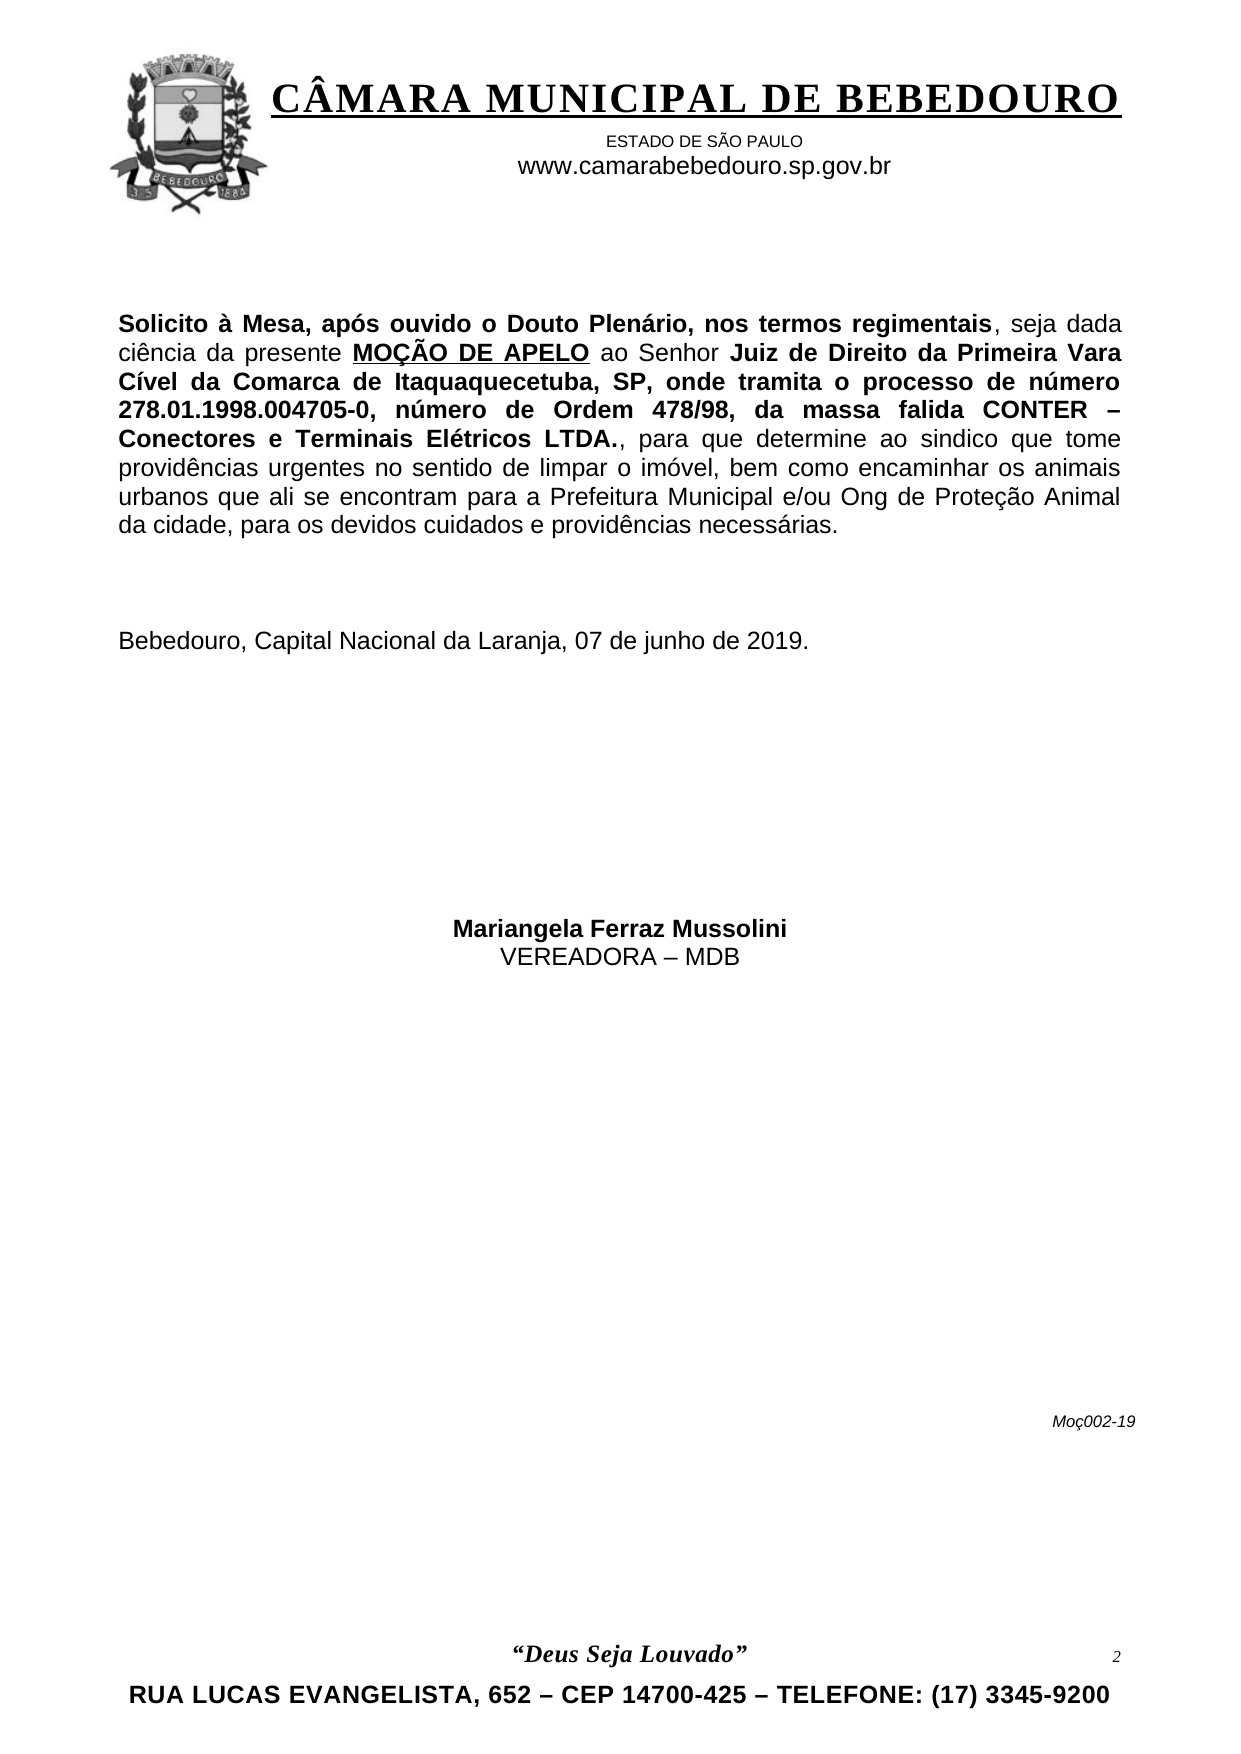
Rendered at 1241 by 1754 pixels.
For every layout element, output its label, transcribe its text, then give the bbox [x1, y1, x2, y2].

text VEREADORA – MDB [118, 942, 1122, 971]
text Solicito à Mesa, após ouvido o Douto Plenário, nos termos regimentais, seja dada ciência da presente MOÇÃO DE APELO ao Senhor Juiz de Direito da Primeira Vara Cível da Comarca de Itaquaquecetuba, SP, onde tramita o processo de número 278.01.1998.004705-0, número de Ordem 478/98, da massa falida CONTER – Conectores e Terminais Elétricos LTDA., para que determine ao sindico que tome providências urgentes no sentido de limpar o imóvel, bem como encaminhar os animais urbanos que ali se encontram para a Prefeitura Municipal e/ou Ong de Proteção Animal da cidade, para os devidos cuidados e providências necessárias. [118, 309, 1122, 539]
picture [98, 47, 271, 222]
text Mariangela Ferraz Mussolini [118, 913, 1122, 942]
text Moç002-19 [103, 1412, 1137, 1431]
text Bebedouro, Capital Nacional da Laranja, 07 de junho de 2019. [118, 626, 1122, 655]
